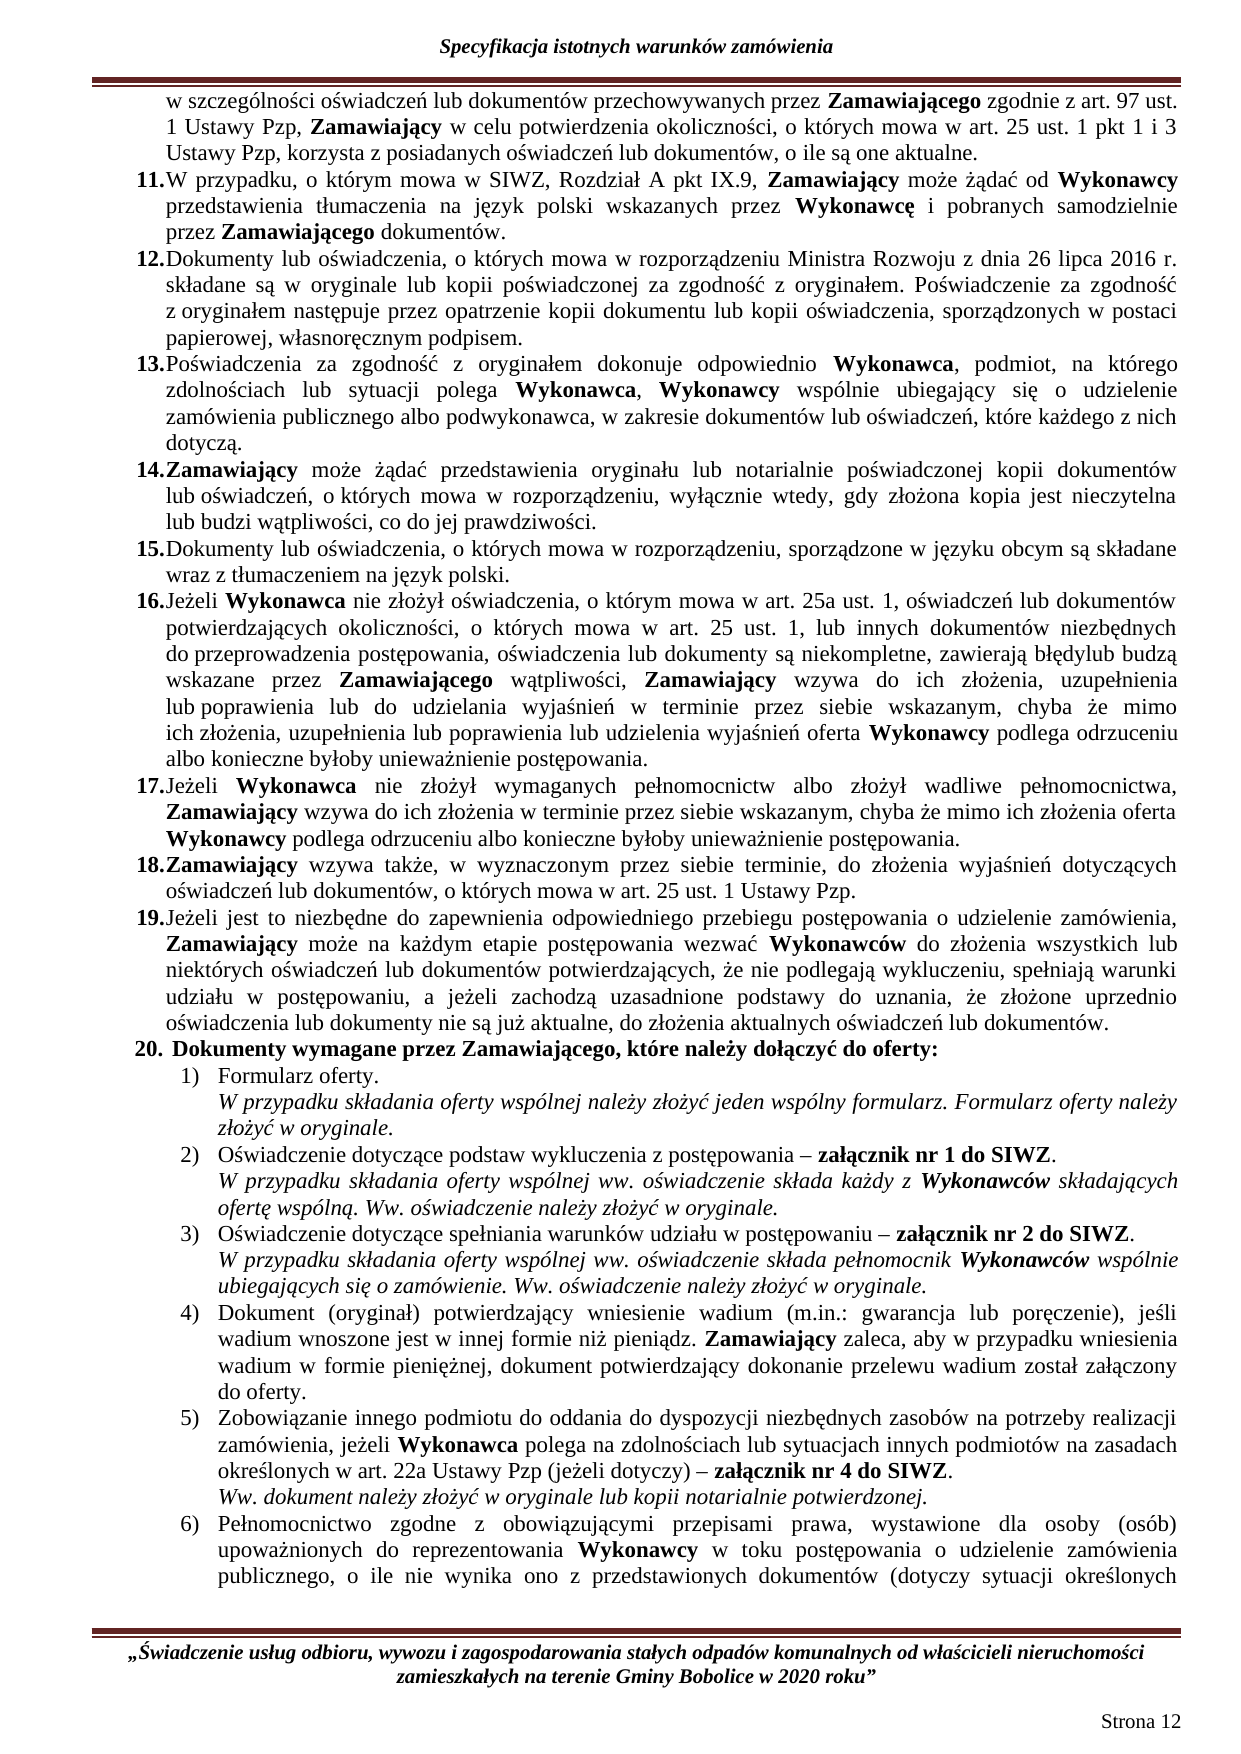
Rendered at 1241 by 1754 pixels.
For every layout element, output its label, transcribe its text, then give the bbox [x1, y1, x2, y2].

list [180, 1510, 1178, 1589]
list Oświadczenie dotyczące spełniania warunków udziału w postępowaniu – załącznik nr 2 do SIWZ. [180, 1220, 1178, 1246]
list Zobowiązanie innego podmiotu do oddania do dyspozycji niezbędnych zasobów na potrzeby realizacji zamówienia, jeżeli Wykonawca polega na zdolnościach lub sytuacjach innych podmiotów na zasadach określonych w art. 22a Ustawy Pzp (jeżeli dotyczy) – załącznik nr 4 do SIWZ. [180, 1404, 1178, 1483]
list Formularz oferty. [180, 1062, 1178, 1088]
list Zamawiający może żądać przedstawienia oryginału lub notarialnie poświadczonej kopii dokumentów lub oświadczeń, o których mowa w rozporządzeniu, wyłącznie wtedy, gdy złożona kopia jest nieczytelna lub budzi wątpliwości, co do jej prawdziwości. [136, 456, 1178, 535]
list Dokumenty lub oświadczenia, o których mowa w rozporządzeniu Ministra Rozwoju z dnia 26 lipca 2016 r. składane są w oryginale lub kopii poświadczonej za zgodność z oryginałem. Poświadczenie za zgodność z oryginałem następuje przez opatrzenie kopii dokumentu lub kopii oświadczenia, sporządzonych w postaci papierowej, własnoręcznym podpisem. [136, 245, 1178, 350]
list Zamawiający wzywa także, w wyznaczonym przez siebie terminie, do złożenia wyjaśnień dotyczących oświadczeń lub dokumentów, o których mowa w art. 25 ust. 1 Ustawy Pzp. [136, 851, 1178, 904]
list Jeżeli Wykonawca nie złożył oświadczenia, o którym mowa w art. 25a ust. 1, oświadczeń lub dokumentów potwierdzających okoliczności, o których mowa w art. 25 ust. 1, lub innych dokumentów niezbędnych do przeprowadzenia postępowania, oświadczenia lub dokumenty są niekompletne, zawierają błędylub budzą wskazane przez Zamawiającego wątpliwości, Zamawiający wzywa do ich złożenia, uzupełnienia lub poprawienia lub do udzielania wyjaśnień w terminie przez siebie wskazanym, chyba że mimo ich złożenia, uzupełnienia lub poprawienia lub udzielenia wyjaśnień oferta Wykonawcy podlega odrzuceniu albo konieczne byłoby unieważnienie postępowania. [136, 587, 1178, 772]
list W przypadku, o którym mowa w SIWZ, Rozdział A pkt IX.9, Zamawiający może żądać od Wykonawcy przedstawienia tłumaczenia na język polski wskazanych przez Wykonawcę i pobranych samodzielnie przez Zamawiającego dokumentów. [136, 166, 1178, 245]
list Dokumenty lub oświadczenia, o których mowa w rozporządzeniu, sporządzone w języku obcym są składane wraz z tłumaczeniem na język polski. [136, 535, 1178, 587]
text W przypadku składania oferty wspólnej ww. oświadczenie składa każdy z Wykonawców składających ofertę wspólną. Ww. oświadczenie należy złożyć w oryginale. [218, 1167, 1178, 1220]
list Jeżeli jest to niezbędne do zapewnienia odpowiedniego przebiegu postępowania o udzielenie zamówienia, Zamawiający może na każdym etapie postępowania wezwać Wykonawców do złożenia wszystkich lub niektórych oświadczeń lub dokumentów potwierdzających, że nie podlegają wykluczeniu, spełniają warunki udziału w postępowaniu, a jeżeli zachodzą uzasadnione podstawy do uznania, że złożone uprzednio oświadczenia lub dokumenty nie są już aktualne, do złożenia aktualnych oświadczeń lub dokumentów. [136, 904, 1178, 1035]
text W przypadku składania oferty wspólnej należy złożyć jeden wspólny formularz. Formularz oferty należy złożyć w oryginale. [218, 1088, 1178, 1141]
text W przypadku składania oferty wspólnej ww. oświadczenie składa pełnomocnik Wykonawców wspólnie ubiegających się o zamówienie. Ww. oświadczenie należy złożyć w oryginale. [218, 1246, 1178, 1299]
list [136, 87, 1178, 166]
list Dokument (oryginał) potwierdzający wniesienie wadium (m.in.: gwarancja lub poręczenie), jeśli wadium wnoszone jest w innej formie niż pieniądz. Zamawiający zaleca, aby w przypadku wniesienia wadium w formie pieniężnej, dokument potwierdzający dokonanie przelewu wadium został załączony do oferty. [180, 1299, 1178, 1404]
list Oświadczenie dotyczące podstaw wykluczenia z postępowania – załącznik nr 1 do SIWZ. [180, 1141, 1178, 1167]
list Dokumenty wymagane przez Zamawiającego, które należy dołączyć do oferty: [134, 1035, 1178, 1062]
text Ww. dokument należy złożyć w oryginale lub kopii notarialnie potwierdzonej. [218, 1483, 1178, 1510]
list Jeżeli Wykonawca nie złożył wymaganych pełnomocnictw albo złożył wadliwe pełnomocnictwa, Zamawiający wzywa do ich złożenia w terminie przez siebie wskazanym, chyba że mimo ich złożenia oferta Wykonawcy podlega odrzuceniu albo konieczne byłoby unieważnienie postępowania. [136, 772, 1178, 851]
list Poświadczenia za zgodność z oryginałem dokonuje odpowiednio Wykonawca, podmiot, na którego zdolnościach lub sytuacji polega Wykonawca, Wykonawcy wspólnie ubiegający się o udzielenie zamówienia publicznego albo podwykonawca, w zakresie dokumentów lub oświadczeń, które każdego z nich dotyczą. [136, 350, 1178, 456]
